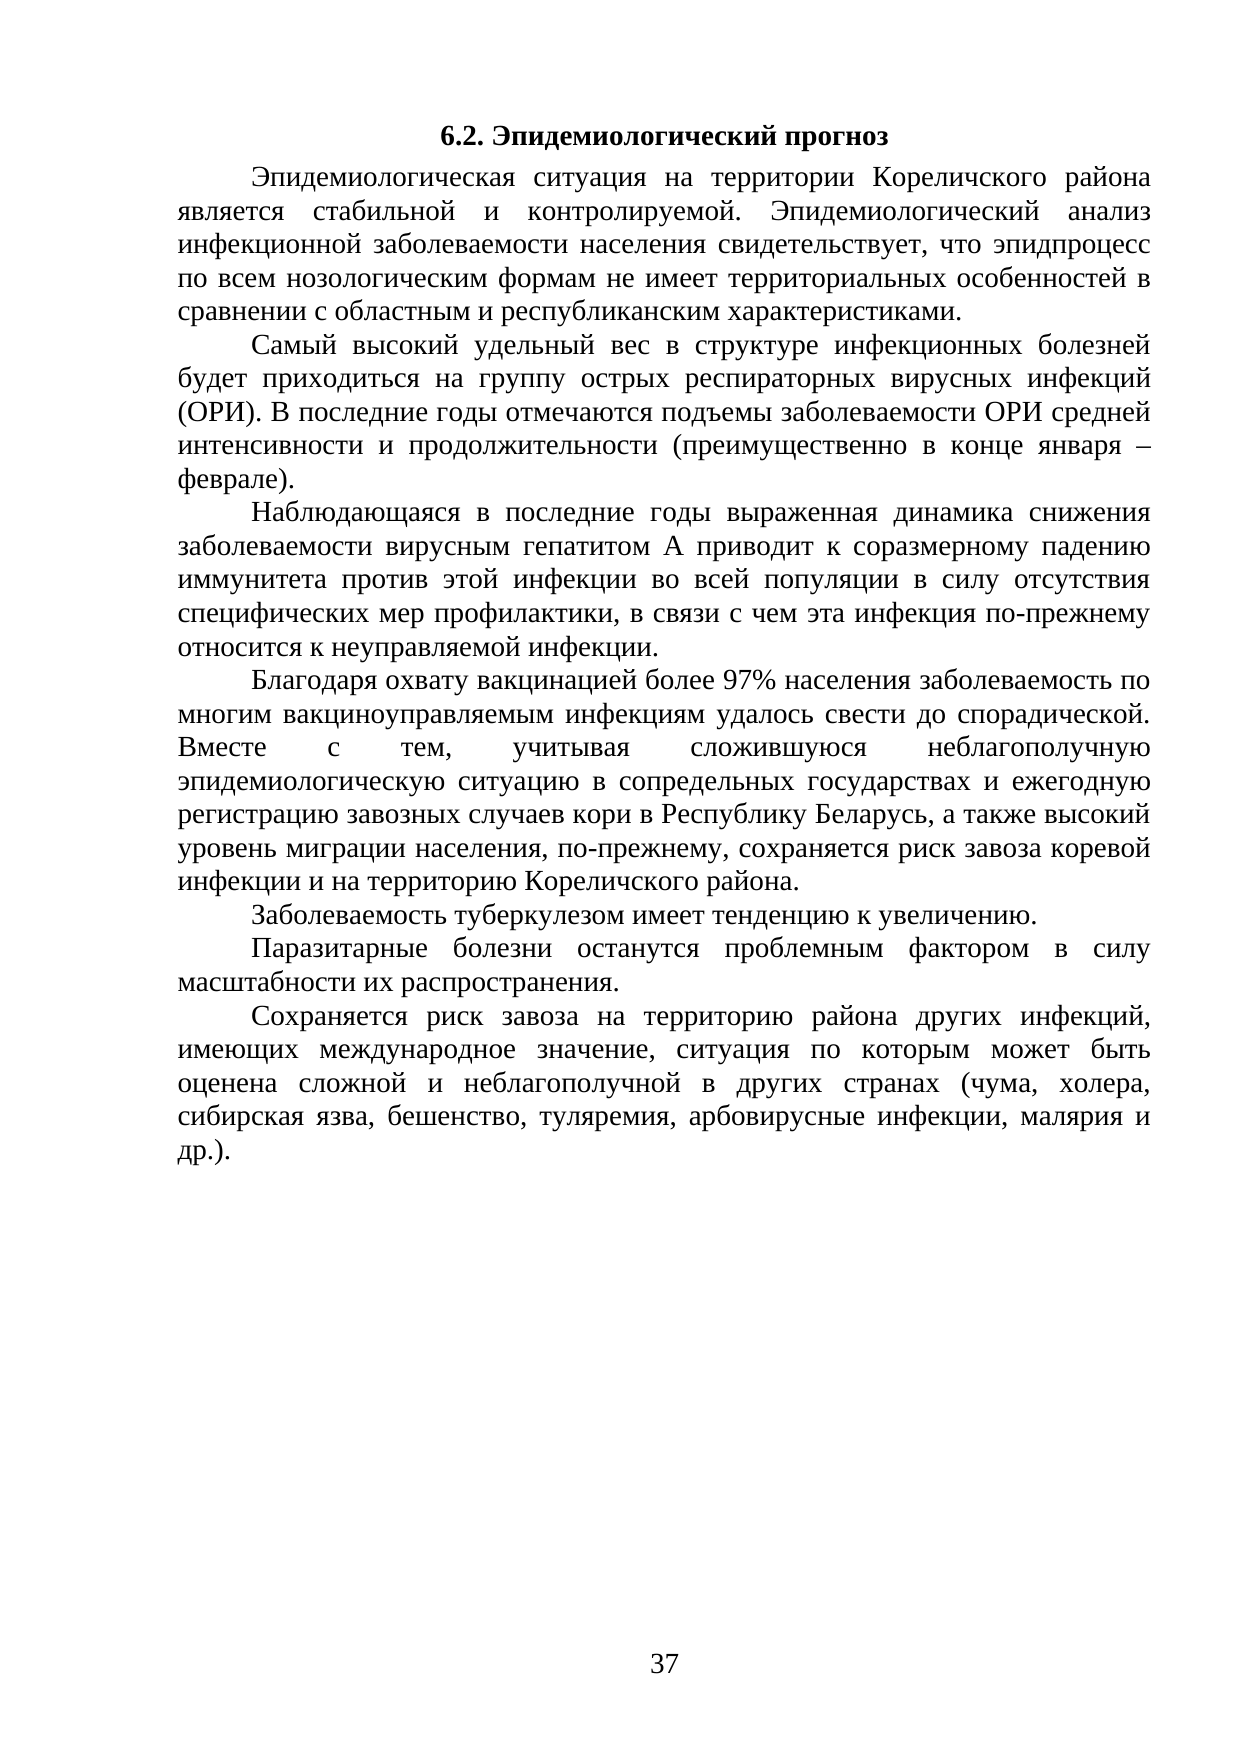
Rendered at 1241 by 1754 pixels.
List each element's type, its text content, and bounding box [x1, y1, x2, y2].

text Самый высокий удельный вес в структуре инфекционных болезней будет приходиться на группу острых респираторных вирусных инфекций (ОРИ). В последние годы отмечаются подъемы заболеваемости ОРИ средней интенсивности и продолжительности (преимущественно в конце января – феврале). [177, 327, 1152, 495]
text Благодаря охвату вакцинацией более 97% населения заболеваемость по многим вакциноуправляемым инфекциям удалось свести до спорадической. Вместе с тем, учитывая сложившуюся неблагополучную эпидемиологическую ситуацию в сопредельных государствах и ежегодную регистрацию завозных случаев кори в Республику Беларусь, а также высокий уровень миграции населения, по-прежнему, сохраняется риск завоза коревой инфекции и на территорию Кореличского района. [177, 663, 1152, 898]
text Сохраняется риск завоза на территорию района других инфекций, имеющих международное значение, ситуация по которым может быть оценена сложной и неблагополучной в других странах (чума, холера, сибирская язва, бешенство, туляремия, арбовирусные инфекции, малярия и др.). [177, 998, 1152, 1166]
text Паразитарные болезни останутся проблемным фактором в силу масштабности их распространения. [177, 931, 1152, 998]
text Заболеваемость туберкулезом имеет тенденцию к увеличению. [177, 898, 1152, 931]
text Наблюдающаяся в последние годы выраженная динамика снижения заболеваемости вирусным гепатитом А приводит к соразмерному падению иммунитета против этой инфекции во всей популяции в силу отсутствия специфических мер профилактики, в связи с чем эта инфекция по-прежнему относится к неуправляемой инфекции. [177, 495, 1152, 663]
text 6.2. Эпидемиологический прогноз [177, 118, 1152, 152]
text Эпидемиологическая ситуация на территории Кореличского района является стабильной и контролируемой. Эпидемиологический анализ инфекционной заболеваемости населения свидетельствует, что эпидпроцесс по всем нозологическим формам не имеет территориальных особенностей в сравнении с областным и республиканским характеристиками. [177, 160, 1152, 327]
